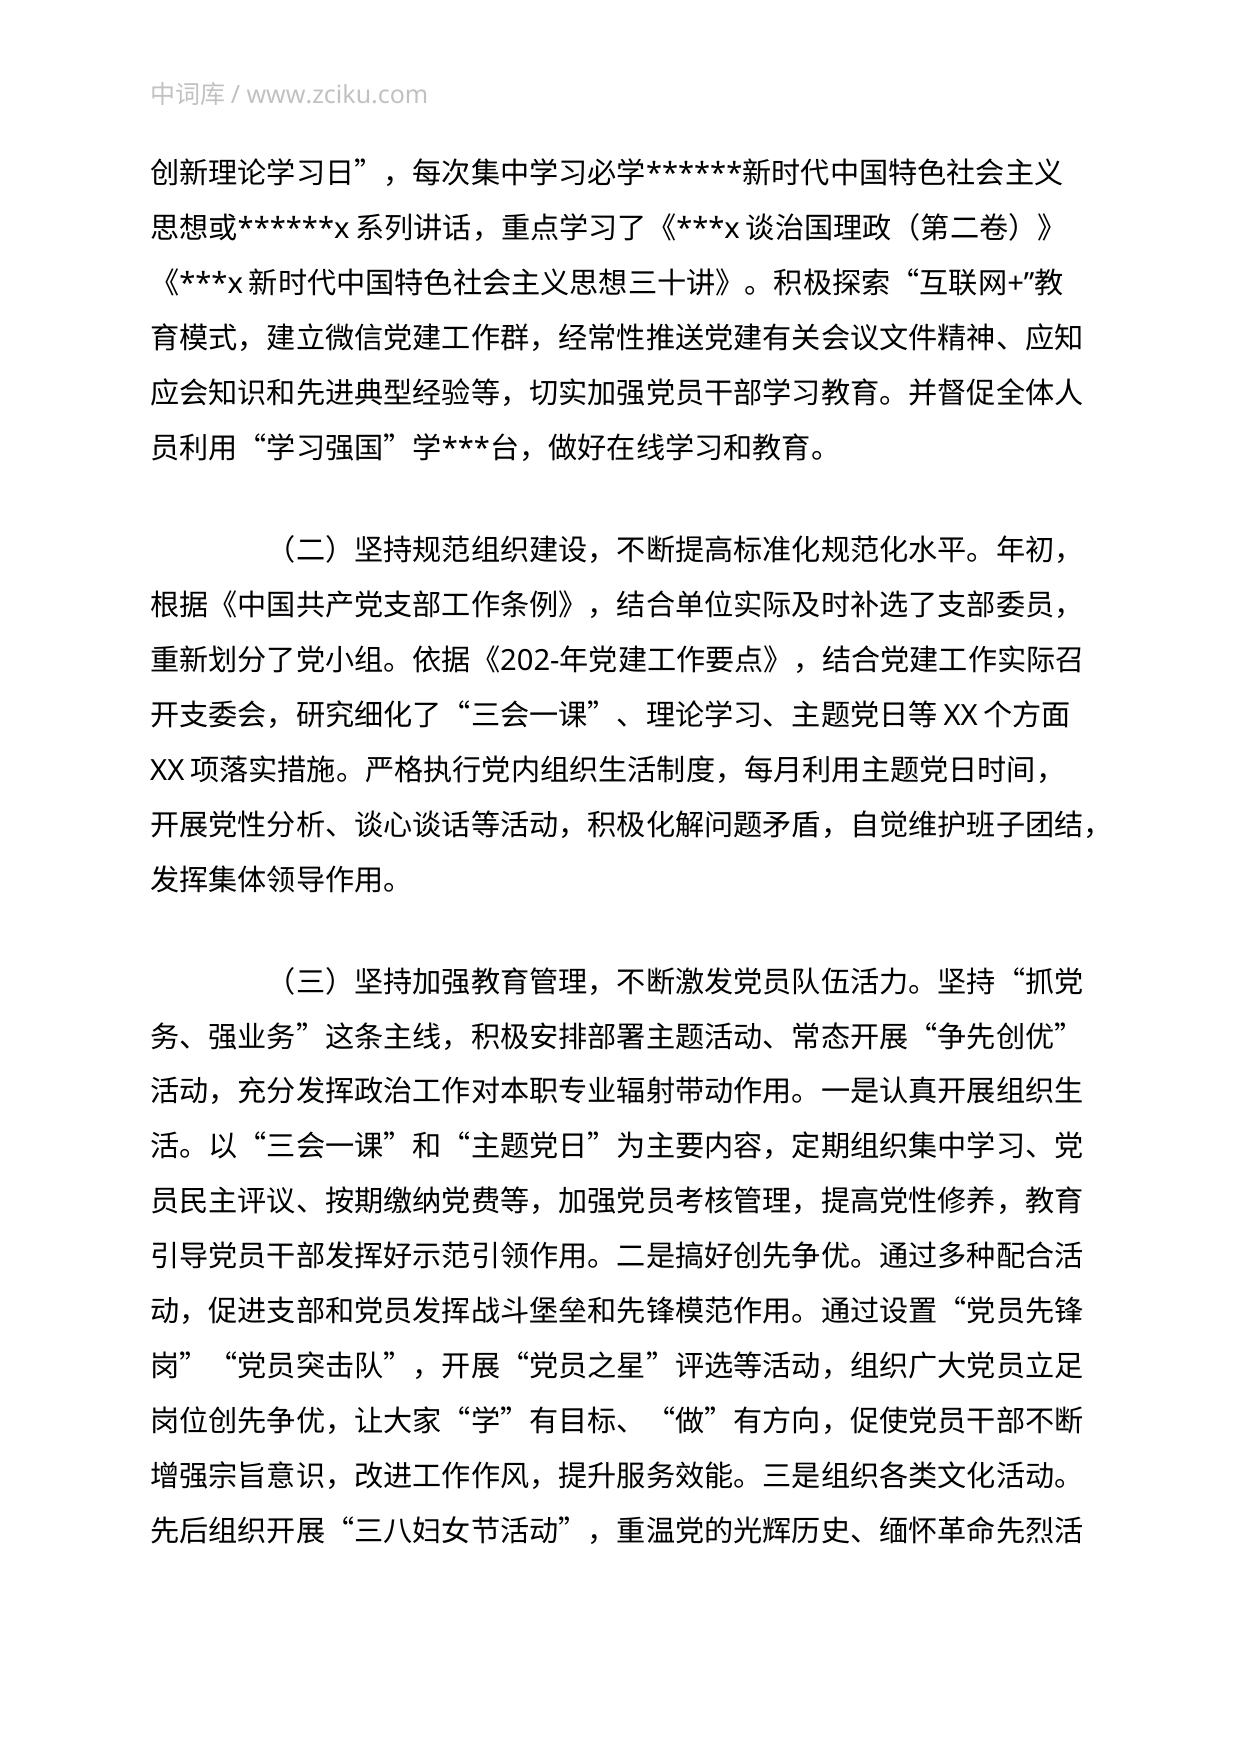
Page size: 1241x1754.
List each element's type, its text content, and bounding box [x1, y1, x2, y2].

text （二）坚持规范组织建设，不断提高标准化规范化水平。年初，根据《中国共产党支部工作条例》，结合单位实际及时补选了支部委员，重新划分了党小组。依据《202-年党建工作要点》，结合党建工作实际召开支委会，研究细化了“三会一课”、理论学习、主题党日等XX个方面XX项落实措施。严格执行党内组织生活制度，每月利用主题党日时间，开展党性分析、谈心谈话等活动，积极化解问题矛盾，自觉维护班子团结，发挥集体领导作用。 [150, 527, 1090, 899]
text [150, 150, 1090, 467]
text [150, 958, 1090, 1549]
